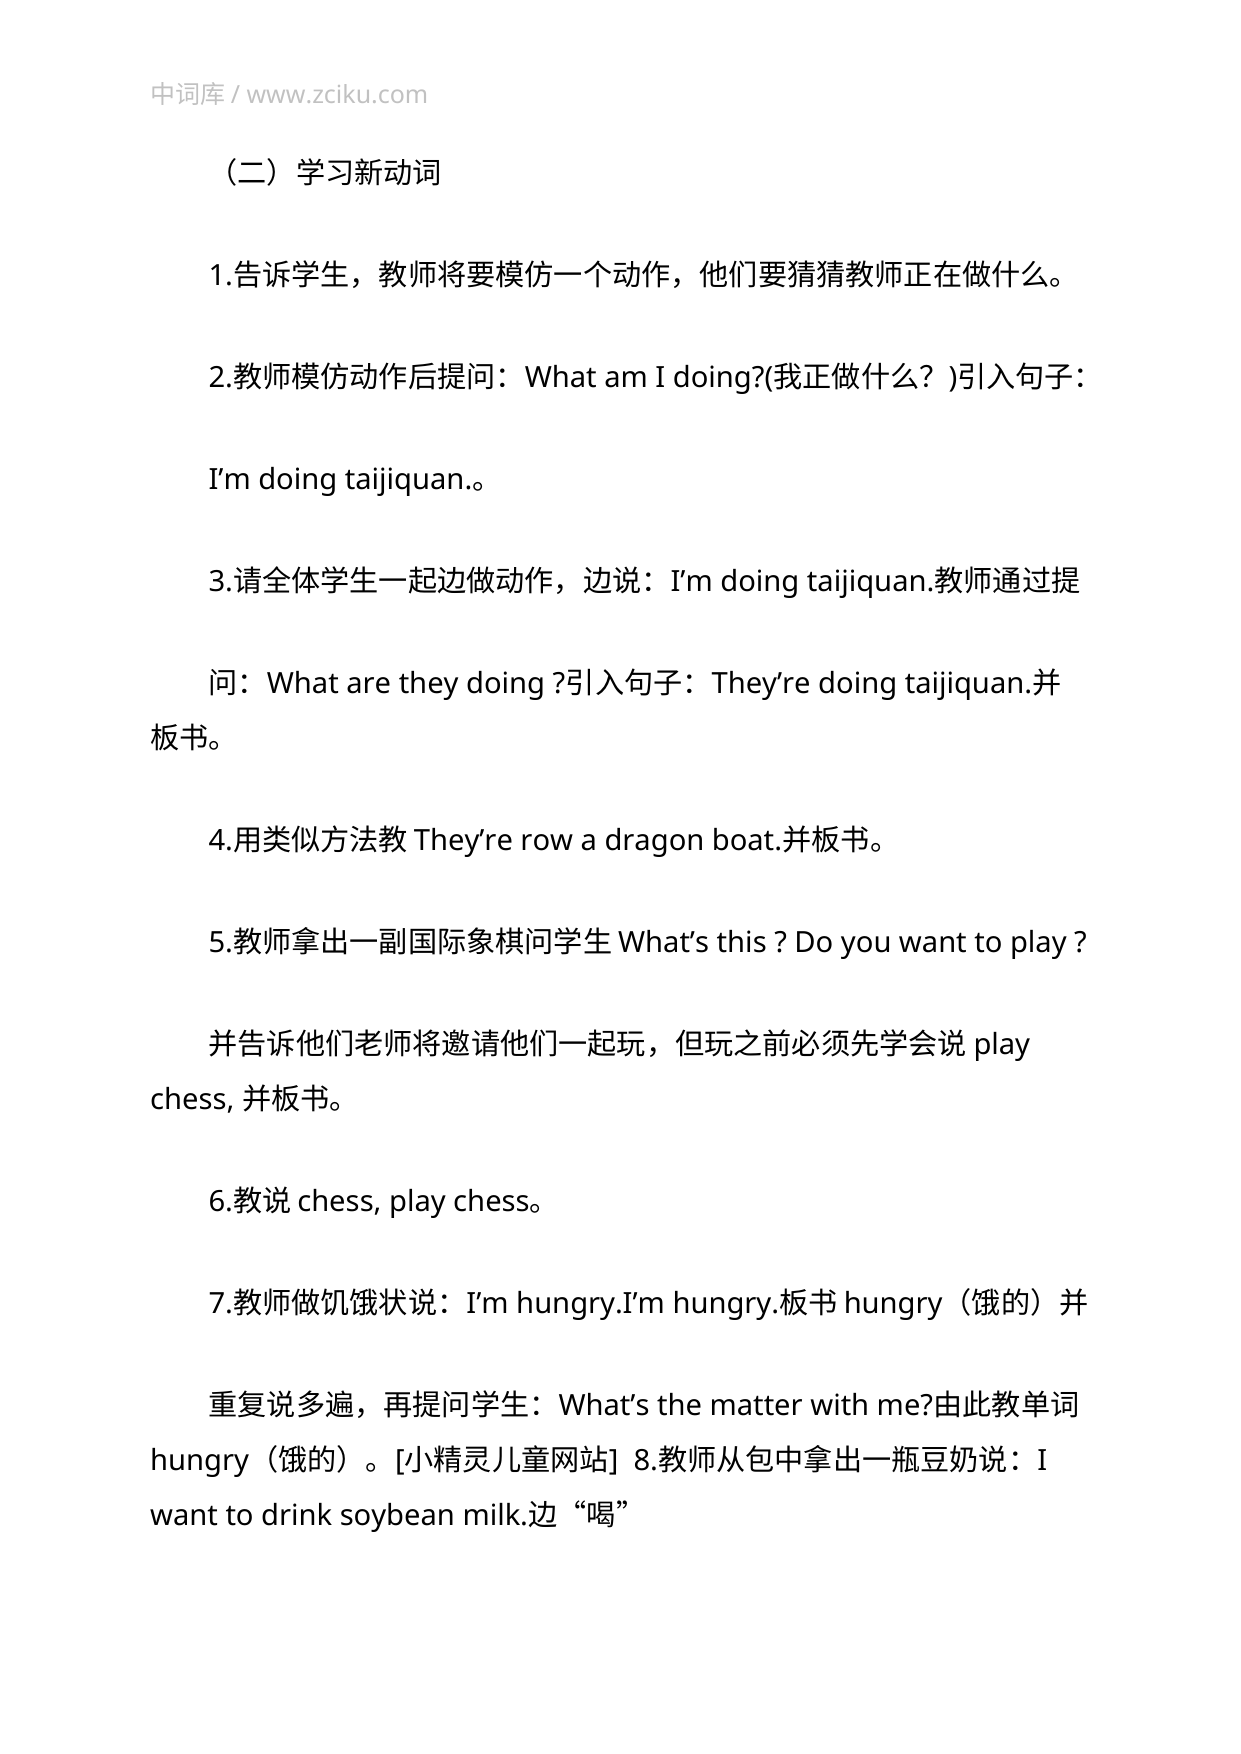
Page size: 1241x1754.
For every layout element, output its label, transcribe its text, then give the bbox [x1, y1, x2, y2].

text 3.请全体学生一起边做动作，边说：I’m doing taijiquan.教师通过提 [150, 558, 1090, 600]
text 并告诉他们老师将邀请他们一起玩，但玩之前必须先学会说 play chess, 并板书。 [150, 1020, 1090, 1118]
text 1.告诉学生，教师将要模仿一个动作，他们要猜猜教师正在做什么。 [150, 252, 1090, 294]
text 7.教师做饥饿状说：I’m hungry.I’m hungry.板书hungry（饿的）并 [150, 1279, 1090, 1322]
text （二）学习新动词 [150, 150, 1090, 192]
text 重复说多遍，再提问学生：What’s the matter with me?由此教单词hungry（饿的）。[小精灵儿童网站] 8.教师从包中拿出一瓶豆奶说：I want to drink soybean milk.边“喝” [150, 1381, 1090, 1534]
text 4.用类似方法教They’re row a dragon boat.并板书。 [150, 816, 1090, 859]
text 6.教说chess, play chess。 [150, 1177, 1090, 1220]
text I’m doing taijiquan.。 [150, 456, 1090, 498]
text 5.教师拿出一副国际象棋问学生What’s this ? Do you want to play ? [150, 918, 1090, 961]
text 问：What are they doing ?引入句子：They’re doing taijiquan.并板书。 [150, 660, 1090, 757]
text 2.教师模仿动作后提问：What am I doing?(我正做什么？)引入句子： [150, 354, 1090, 396]
